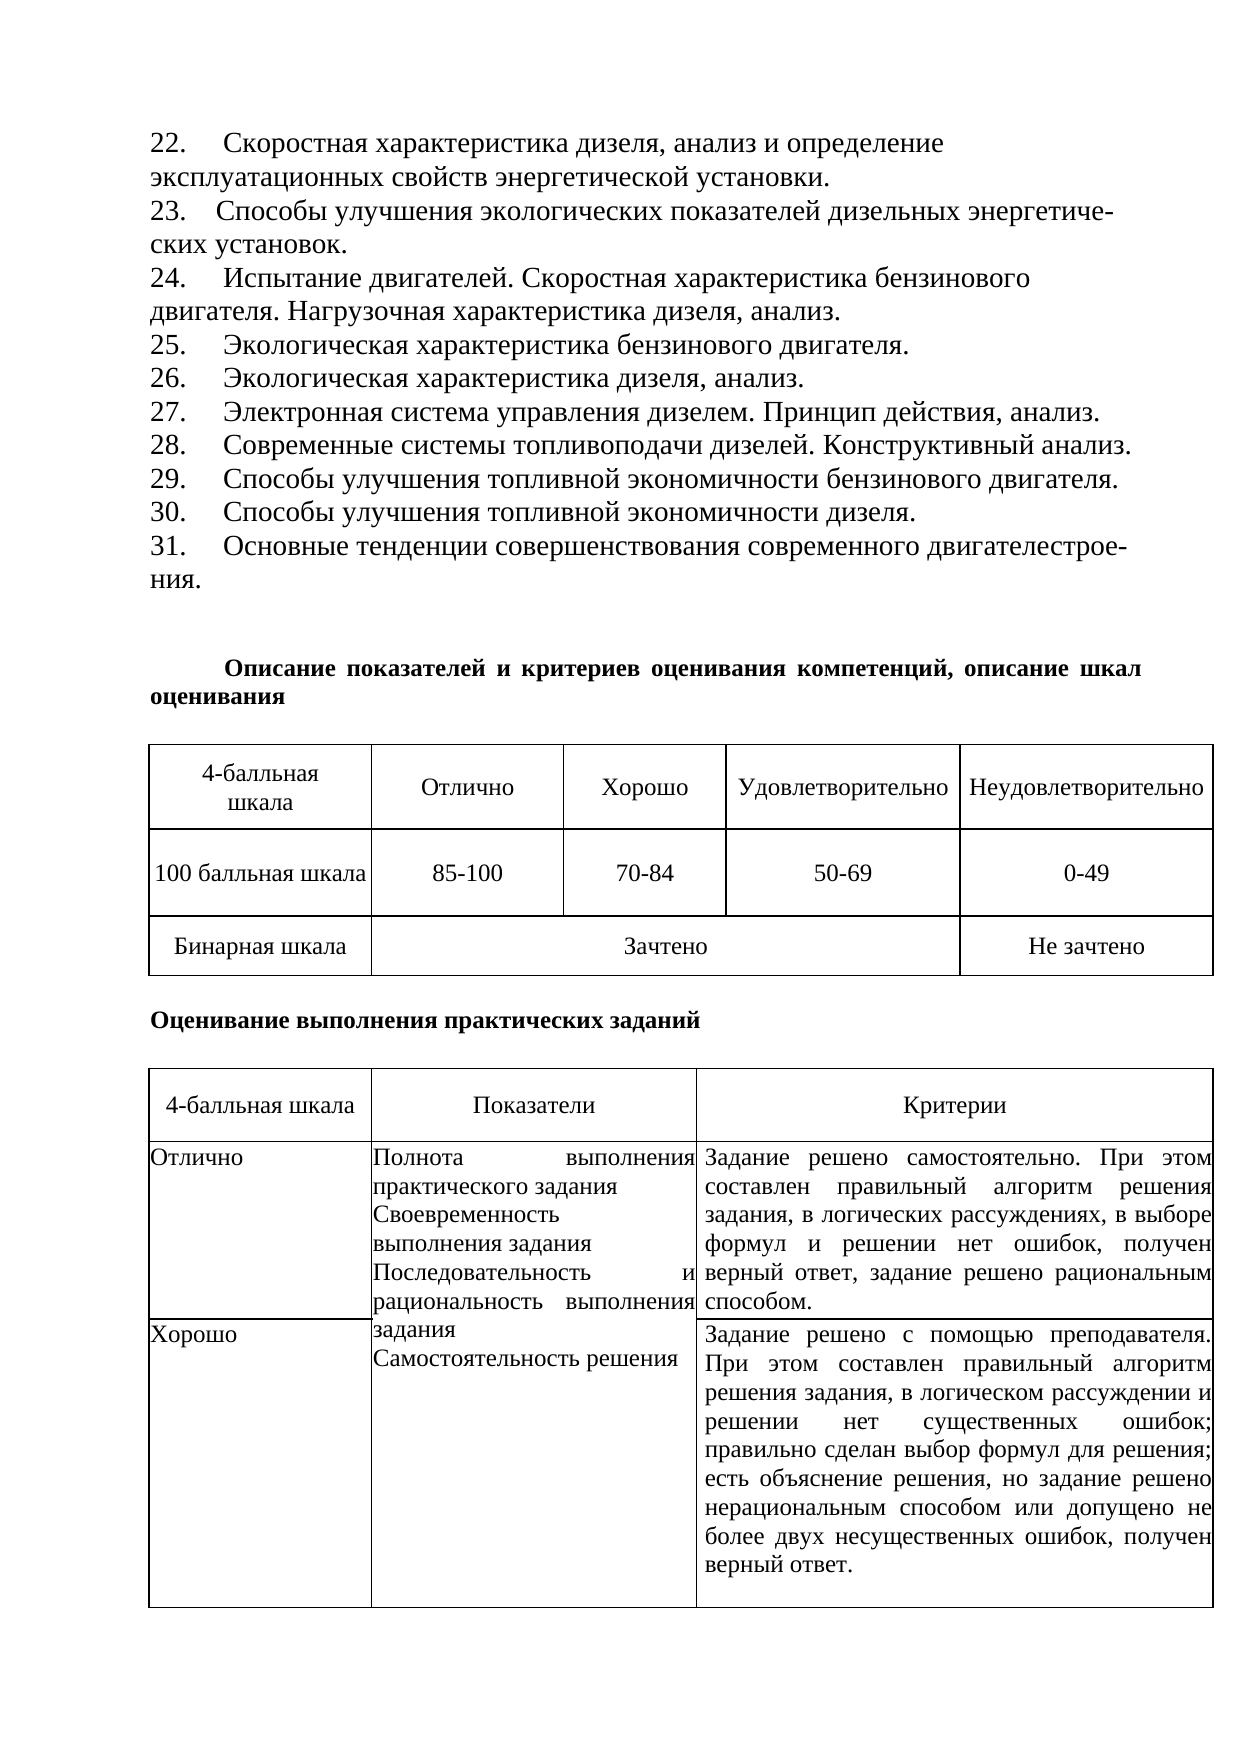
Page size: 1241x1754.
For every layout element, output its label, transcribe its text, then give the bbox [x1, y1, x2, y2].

table_cell Задание решено самостоятельно. При этом составлен правильный алгоритм решения задания, в логических рассуждениях, в выборе формул и решении нет ошибок, получен верный ответ, задание решено рациональным способом. [697, 1142, 1212, 1318]
table_cell Отлично [150, 1142, 371, 1318]
table_cell Хорошо [150, 1320, 371, 1607]
table_header 4-балльная шкала [150, 745, 371, 828]
table_cell Задание решено с помощью преподавателя. При этом составлен правильный алгоритм решения задания, в логическом рассуждении и решении нет существенных ошибок; правильно сделан выбор формул для решения; есть объяснение решения, но задание решено нерациональным способом или допущено не более двух несущественных ошибок, получен верный ответ. [697, 1320, 1212, 1607]
text 28. Современные системы топливоподачи дизелей. Конструктивный анализ. [150, 427, 1142, 461]
text 25. Экологическая характеристика бензинового двигателя. [150, 327, 1142, 360]
table_header Критерии [697, 1069, 1212, 1141]
text 29. Способы улучшения топливной экономичности бензинового двигателя. [150, 461, 1142, 494]
text 30. Способы улучшения топливной экономичности дизеля. [150, 494, 1142, 528]
table_header Показатели [372, 1069, 696, 1141]
text 24. Испытание двигателей. Скоростная характеристика бензинового двигателя. Нагрузочная характеристика дизеля, анализ. [150, 260, 1142, 327]
table_cell Не зачтено [961, 917, 1212, 975]
text 27. Электронная система управления дизелем. Принцип действия, анализ. [150, 394, 1142, 427]
text Оценивание выполнения практических заданий [150, 1005, 1142, 1034]
table_cell Зачтено [372, 917, 959, 975]
text 22. Скоростная характеристика дизеля, анализ и определение эксплуатационных свойств энергетической установки. [150, 126, 1142, 193]
table_cell Бинарная шкала [150, 917, 371, 975]
table_header 4-балльная шкала [150, 1069, 371, 1141]
text 26. Экологическая характеристика дизеля, анализ. [150, 360, 1142, 394]
table_cell 100 балльная шкала [150, 830, 371, 915]
table_header Удовлетворительно [727, 745, 959, 828]
table_header Неудовлетворительно [961, 745, 1212, 828]
table_header Хорошо [564, 745, 725, 828]
table_cell 85-100 [372, 830, 563, 915]
text 31. Основные тенденции совершенствования современного двигателестрое-ния. [150, 528, 1142, 595]
text 23. Способы улучшения экологических показателей дизельных энергетиче-ских установок. [150, 193, 1142, 260]
table_cell 70-84 [564, 830, 725, 915]
table_cell 50-69 [727, 830, 959, 915]
table_header Отлично [372, 745, 563, 828]
table_cell 0-49 [961, 830, 1212, 915]
text Описание показателей и критериев оценивания компетенций, описание шкал оценивания [150, 653, 1142, 710]
table_cell Полнота выполнения практического задания Своевременность выполнения задания Последовательность и рациональность выполнения задания Самостоятельность решения [372, 1142, 696, 1607]
